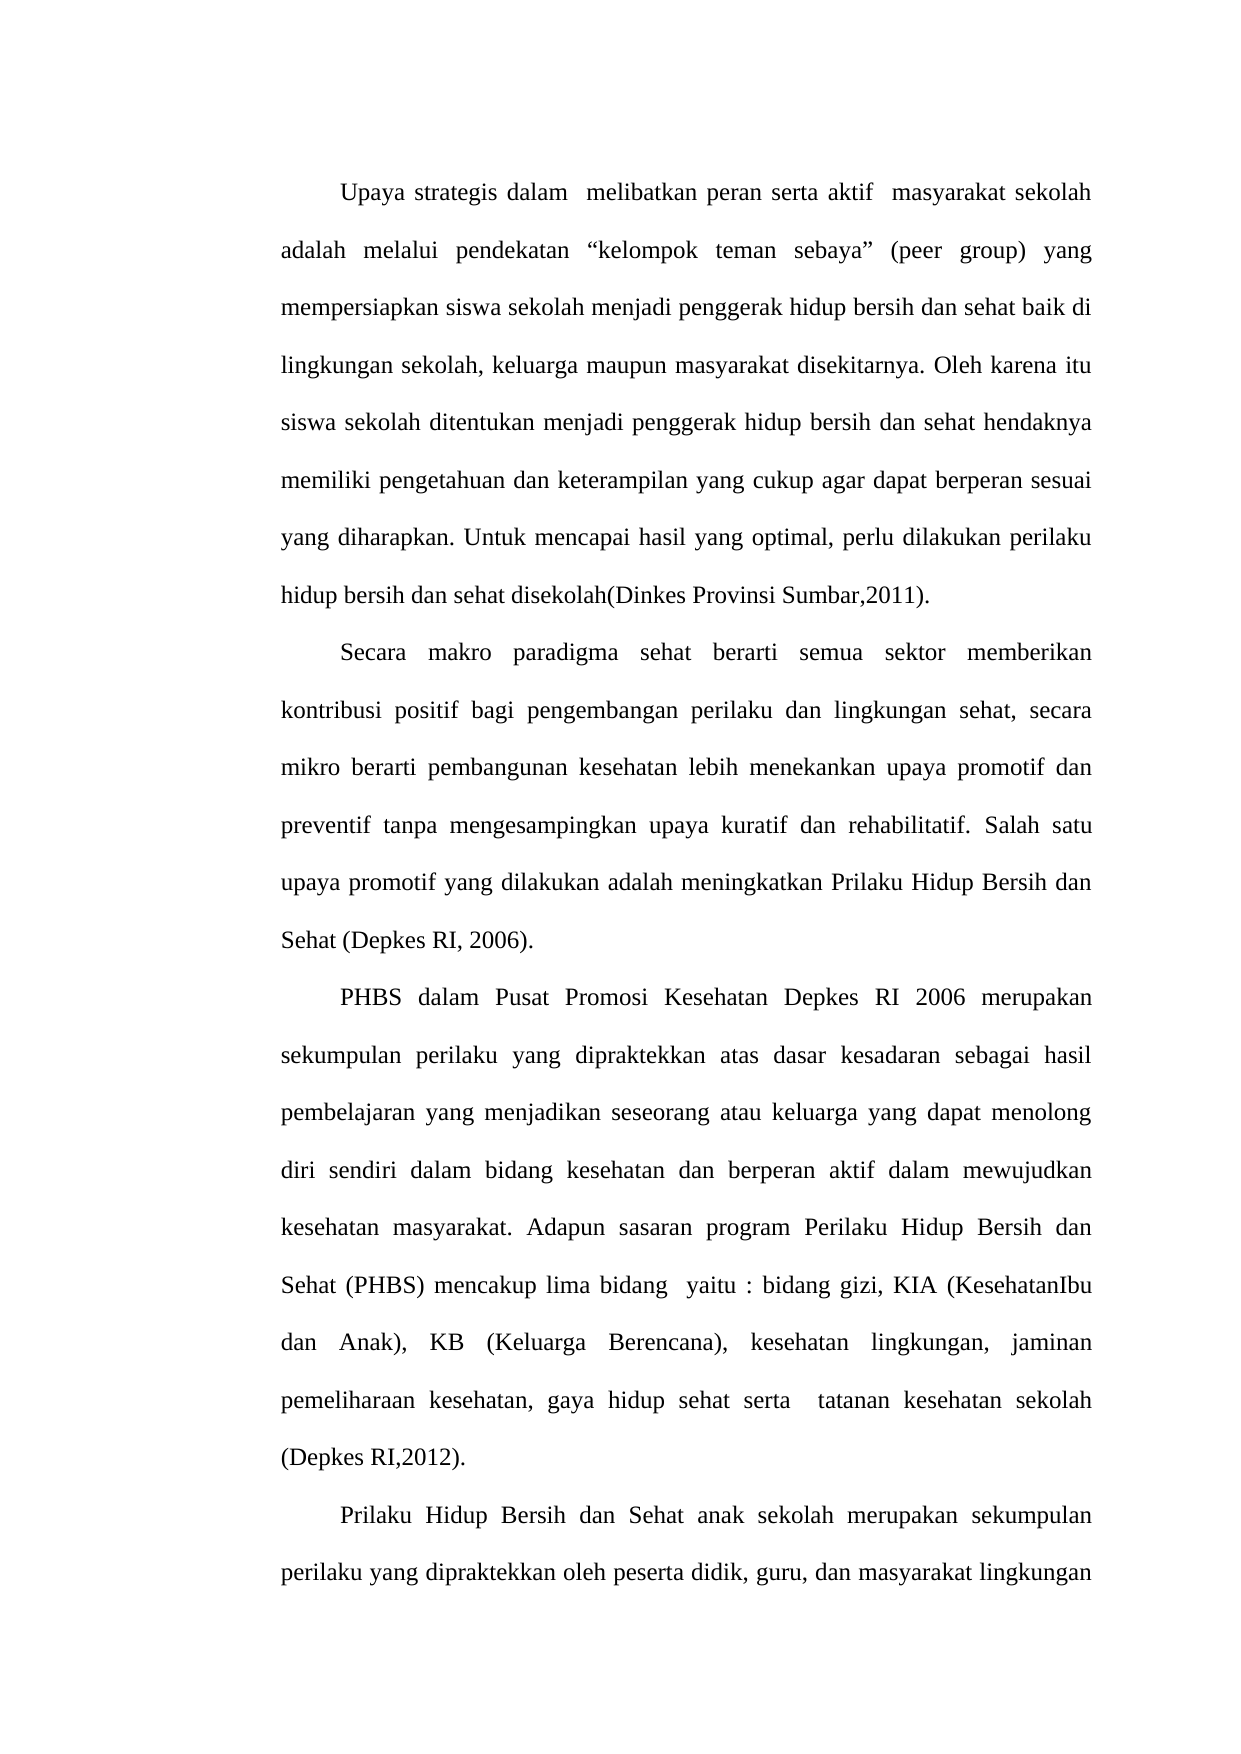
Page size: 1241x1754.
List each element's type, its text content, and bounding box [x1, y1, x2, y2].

text PHBS dalam Pusat Promosi Kesehatan Depkes RI 2006 merupakan sekumpulan perilaku yang dipraktekkan atas dasar kesadaran sebagai hasil pembelajaran yang menjadikan seseorang atau keluarga yang dapat menolong diri sendiri dalam bidang kesehatan dan berperan aktif dalam mewujudkan kesehatan masyarakat. Adapun sasaran program Perilaku Hidup Bersih dan Sehat (PHBS) mencakup lima bidang yaitu : bidang gizi, KIA (KesehatanIbu dan Anak), KB (Keluarga Berencana), kesehatan lingkungan, jaminan pemeliharaan kesehatan, gaya hidup sehat serta tatanan kesehatan sekolah (Depkes RI,2012). [281, 982, 1092, 1471]
text Upaya strategis dalam melibatkan peran serta aktif masyarakat sekolah adalah melalui pendekatan “kelompok teman sebaya” (peer group) yang mempersiapkan siswa sekolah menjadi penggerak hidup bersih dan sehat baik di lingkungan sekolah, keluarga maupun masyarakat disekitarnya. Oleh karena itu siswa sekolah ditentukan menjadi penggerak hidup bersih dan sehat hendaknya memiliki pengetahuan dan keterampilan yang cukup agar dapat berperan sesuai yang diharapkan. Untuk mencapai hasil yang optimal, perlu dilakukan perilaku hidup bersih dan sehat disekolah(Dinkes Provinsi Sumbar,2011). [281, 177, 1092, 608]
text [281, 1500, 1092, 1586]
text Secara makro paradigma sehat berarti semua sektor memberikan kontribusi positif bagi pengembangan perilaku dan lingkungan sehat, secara mikro berarti pembangunan kesehatan lebih menekankan upaya promotif dan preventif tanpa mengesampingkan upaya kuratif dan rehabilitatif. Salah satu upaya promotif yang dilakukan adalah meningkatkan Prilaku Hidup Bersih dan Sehat (Depkes RI, 2006). [281, 637, 1092, 953]
